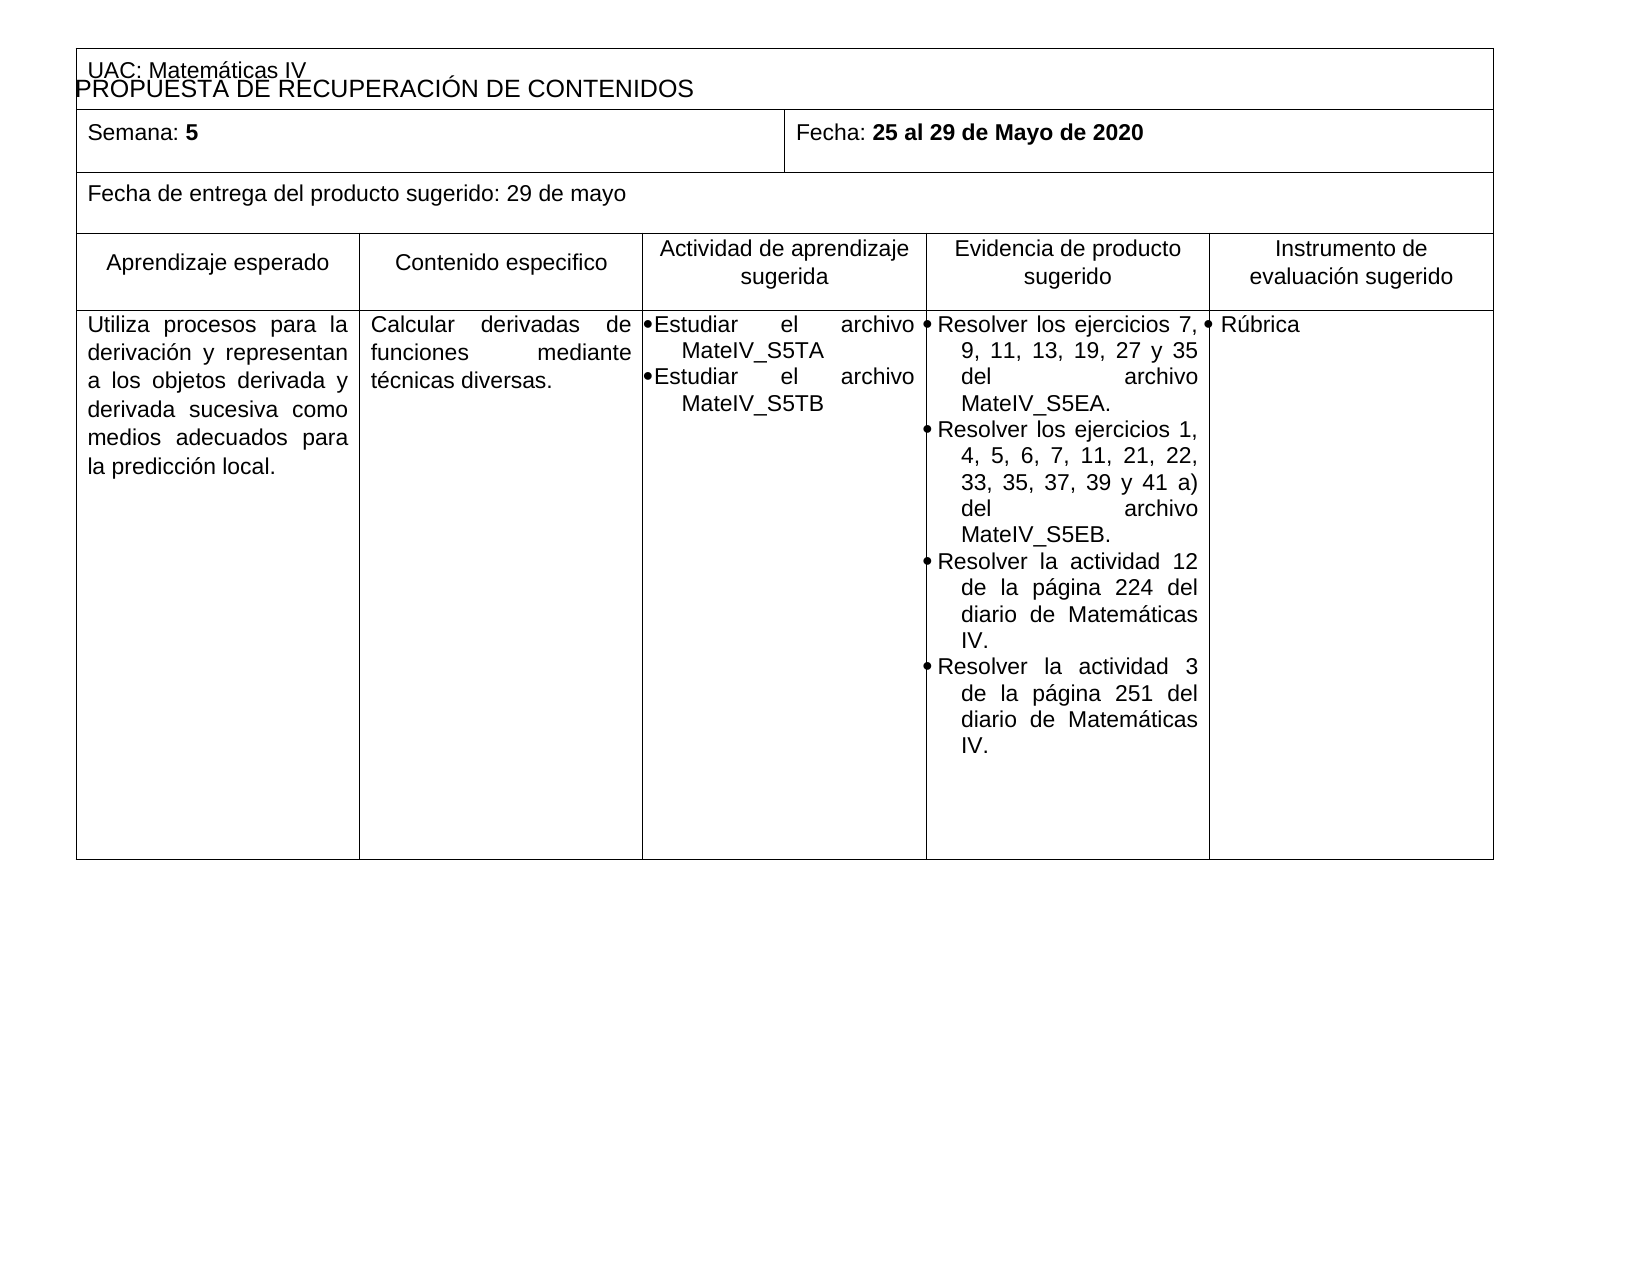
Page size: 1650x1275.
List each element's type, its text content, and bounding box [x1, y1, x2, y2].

table_cell Semana: 5 [77, 110, 784, 172]
table_cell Fecha: 25 al 29 de Mayo de 2020 [785, 110, 1493, 172]
table_cell Utiliza procesos para la derivación y representan a los objetos derivada y derivada sucesiva como medios adecuados para la predicción local. [77, 311, 359, 859]
table_cell Aprendizaje esperado [77, 234, 359, 309]
table_cell Rúbrica [1210, 311, 1493, 859]
table_cell Evidencia de producto sugerido [927, 234, 1209, 309]
table_cell Estudiar el archivo MateIV_S5TA Estudiar el archivo MateIV_S5TB [643, 311, 926, 859]
table_cell Resolver los ejercicios 7, 9, 11, 13, 19, 27 y 35 del archivo MateIV_S5EA. Resolver los ejercicios 1, 4, 5, 6, 7, 11, 21, 22, 33, 35, 37, 39 y 41 a) del archivo MateIV_S5EB. Resolver la actividad 12 de la página 224 del diario de Matemáticas IV. Resolver la actividad 3 de la página 251 del diario de Matemáticas IV. [927, 311, 1209, 859]
table_cell Instrumento de evaluación sugerido [1210, 234, 1493, 309]
table_cell Contenido especifico [360, 234, 642, 309]
table_cell Fecha de entrega del producto sugerido: 29 de mayo [77, 173, 1493, 233]
table_cell Actividad de aprendizaje sugerida [643, 234, 926, 309]
table_header UAC: Matemáticas IV [77, 49, 1493, 109]
table_cell Calcular derivadas de funciones mediante técnicas diversas. [360, 311, 642, 859]
